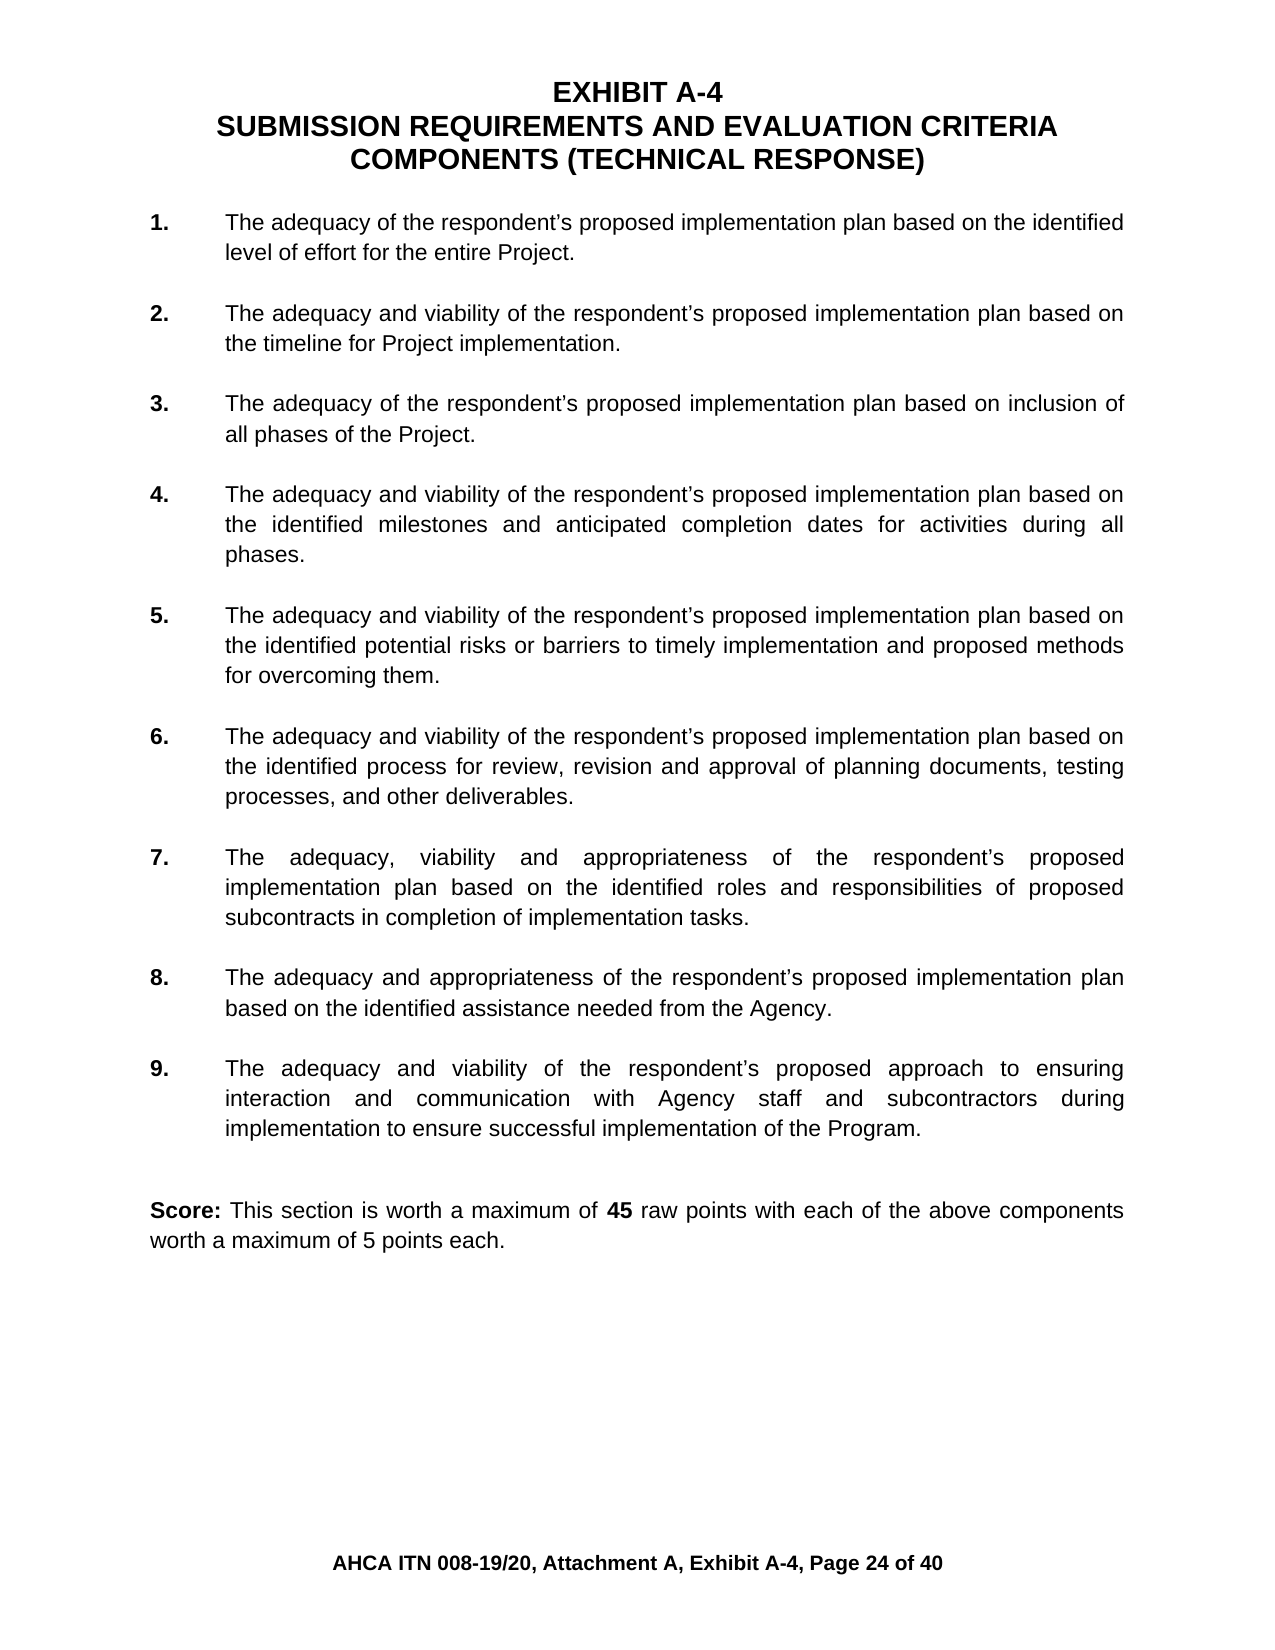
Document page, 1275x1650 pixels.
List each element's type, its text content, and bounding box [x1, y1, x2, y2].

list The adequacy and viability of the respondent’s proposed implementation plan based on the timeline for Project implementation. [150, 300, 1125, 356]
list The adequacy of the respondent’s proposed implementation plan based on inclusion of all phases of the Project. [150, 390, 1125, 447]
list The adequacy of the respondent’s proposed implementation plan based on the identified level of effort for the entire Project. [150, 209, 1125, 266]
list The adequacy and viability of the respondent’s proposed implementation plan based on the identified potential risks or barriers to timely implementation and proposed methods for overcoming them. [150, 602, 1125, 689]
list The adequacy and viability of the respondent’s proposed implementation plan based on the identified process for review, revision and approval of planning documents, testing processes, and other deliverables. [150, 723, 1125, 809]
list The adequacy and viability of the respondent’s proposed approach to ensuring interaction and communication with Agency staff and subcontractors during implementation to ensure successful implementation of the Program. [150, 1055, 1125, 1142]
list The adequacy and viability of the respondent’s proposed implementation plan based on the identified milestones and anticipated completion dates for activities during all phases. [150, 481, 1125, 568]
text Score: This section is worth a maximum of 45 raw points with each of the above components worth a maximum of 5 points each. [150, 1197, 1125, 1253]
list The adequacy and appropriateness of the respondent’s proposed implementation plan based on the identified assistance needed from the Agency. [150, 964, 1125, 1021]
list The adequacy, viability and appropriateness of the respondent’s proposed implementation plan based on the identified roles and responsibilities of proposed subcontracts in completion of implementation tasks. [150, 843, 1125, 930]
